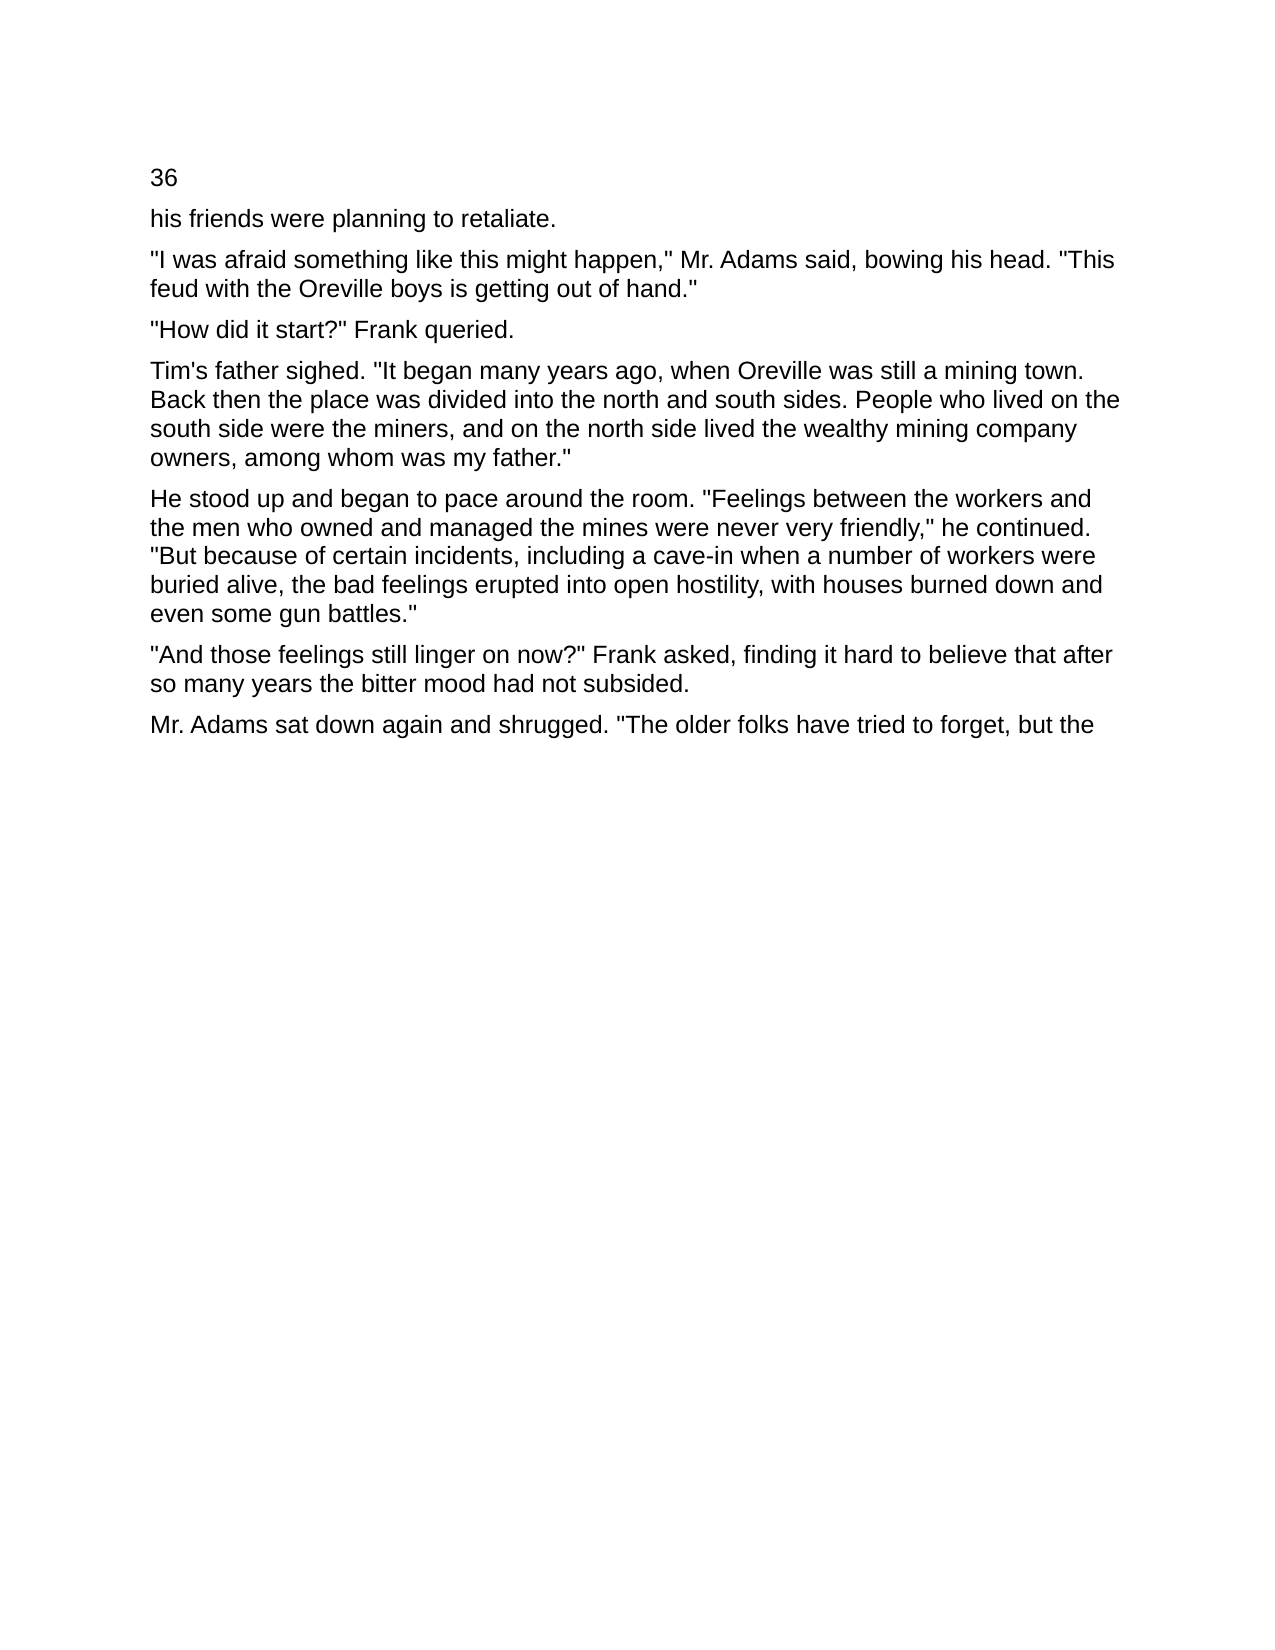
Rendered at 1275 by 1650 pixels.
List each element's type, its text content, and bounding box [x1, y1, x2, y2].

text "How did it start?" Frank queried. [150, 315, 1125, 344]
text Tim's father sighed. "It began many years ago, when Oreville was still a mining town. Back then the place was divided into the north and south sides. People who lived on the south side were the miners, and on the north side lived the wealthy mining company owners, among whom was my father." [150, 356, 1125, 471]
text 36 [150, 162, 1125, 191]
text Mr. Adams sat down again and shrugged. "The older folks have tried to forget, but the [150, 710, 1125, 739]
text "And those feelings still linger on now?" Frank asked, finding it hard to believe that after so many years the bitter mood had not subsided. [150, 640, 1125, 697]
text "I was afraid something like this might happen," Mr. Adams said, bowing his head. "This feud with the Oreville boys is getting out of hand." [150, 245, 1125, 302]
text He stood up and began to pace around the room. "Feelings between the workers and the men who owned and managed the mines were never very friendly," he continued. "But because of certain incidents, including a cave-in when a number of workers were buried alive, the bad feelings erupted into open hostility, with houses burned down and even some gun battles." [150, 484, 1125, 627]
text his friends were planning to retaliate. [150, 204, 1125, 232]
